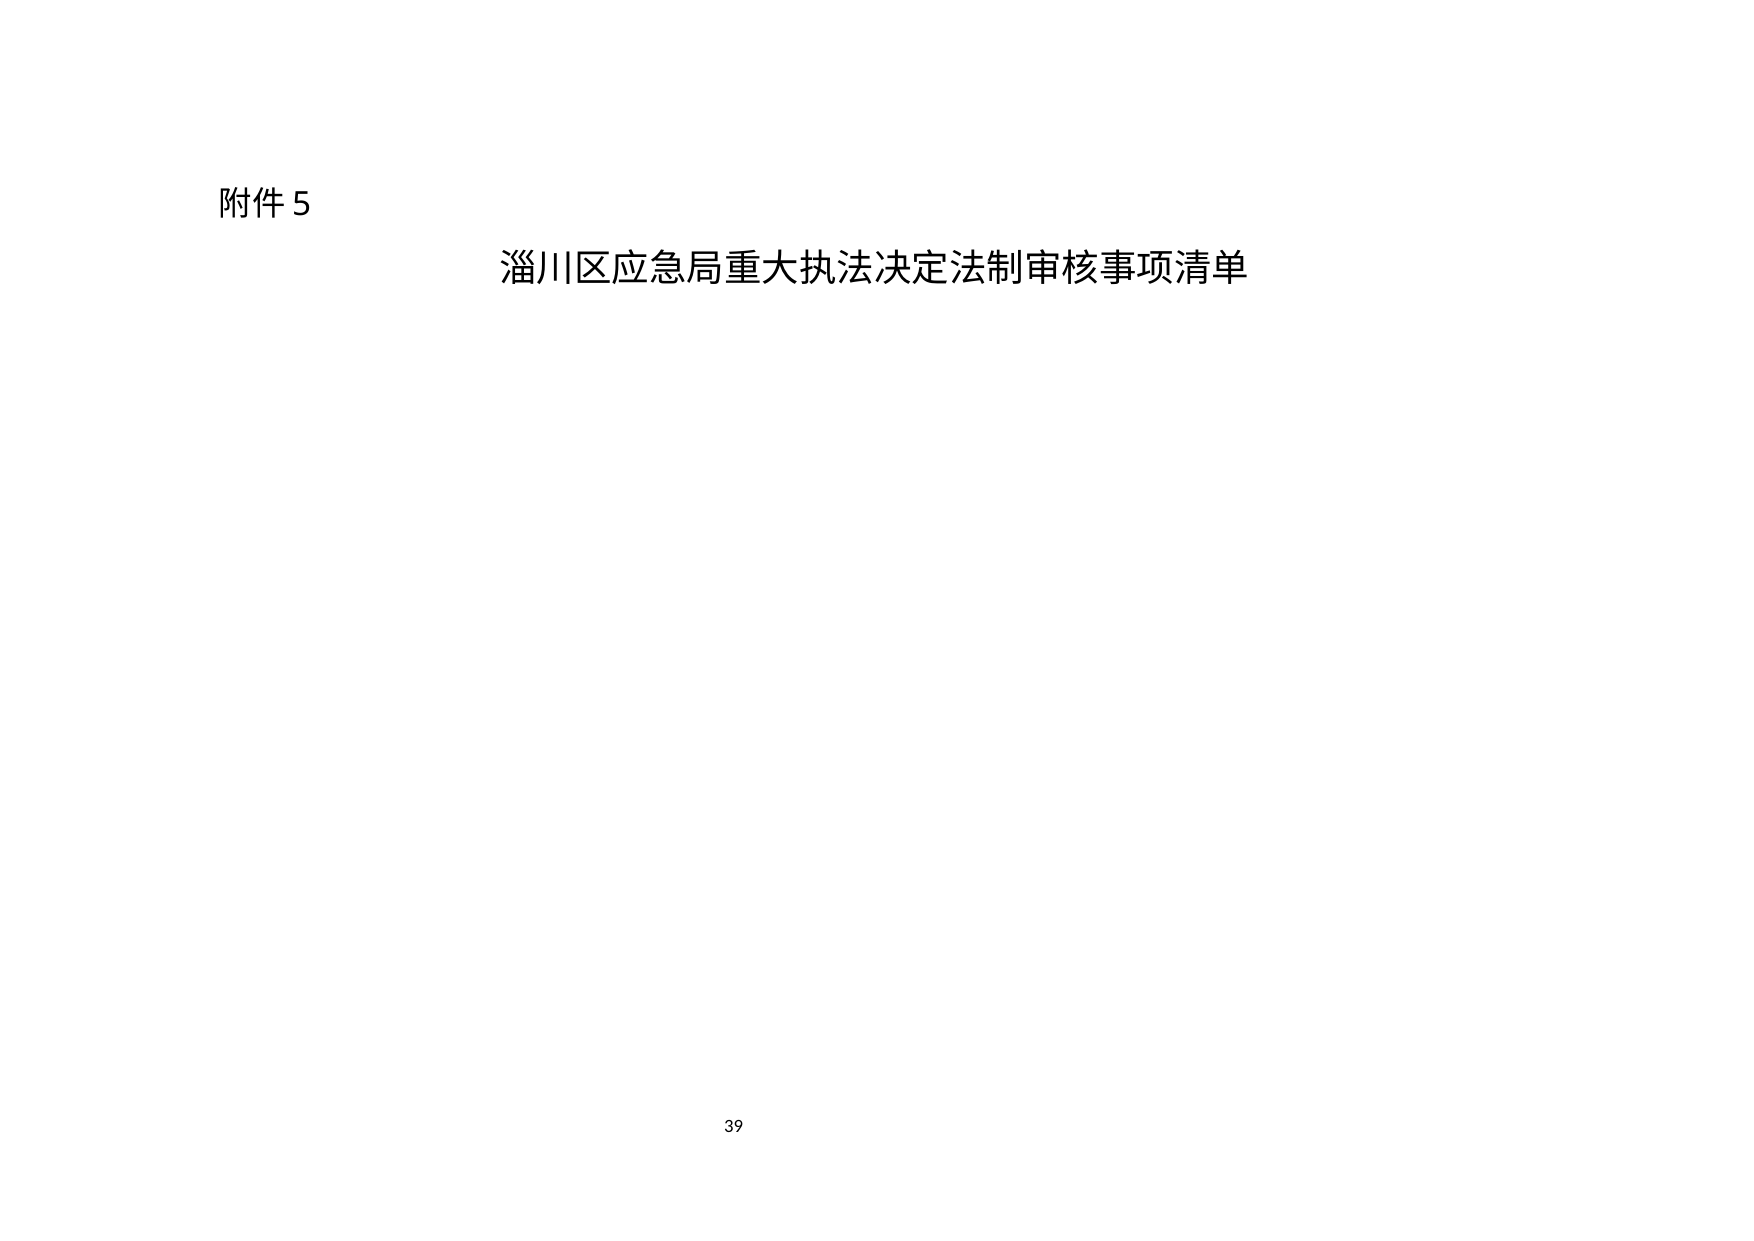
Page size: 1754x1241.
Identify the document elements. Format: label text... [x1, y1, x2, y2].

text 附件5 [218, 168, 1529, 233]
text 淄川区应急局重大执法决定法制审核事项清单 [218, 233, 1529, 298]
